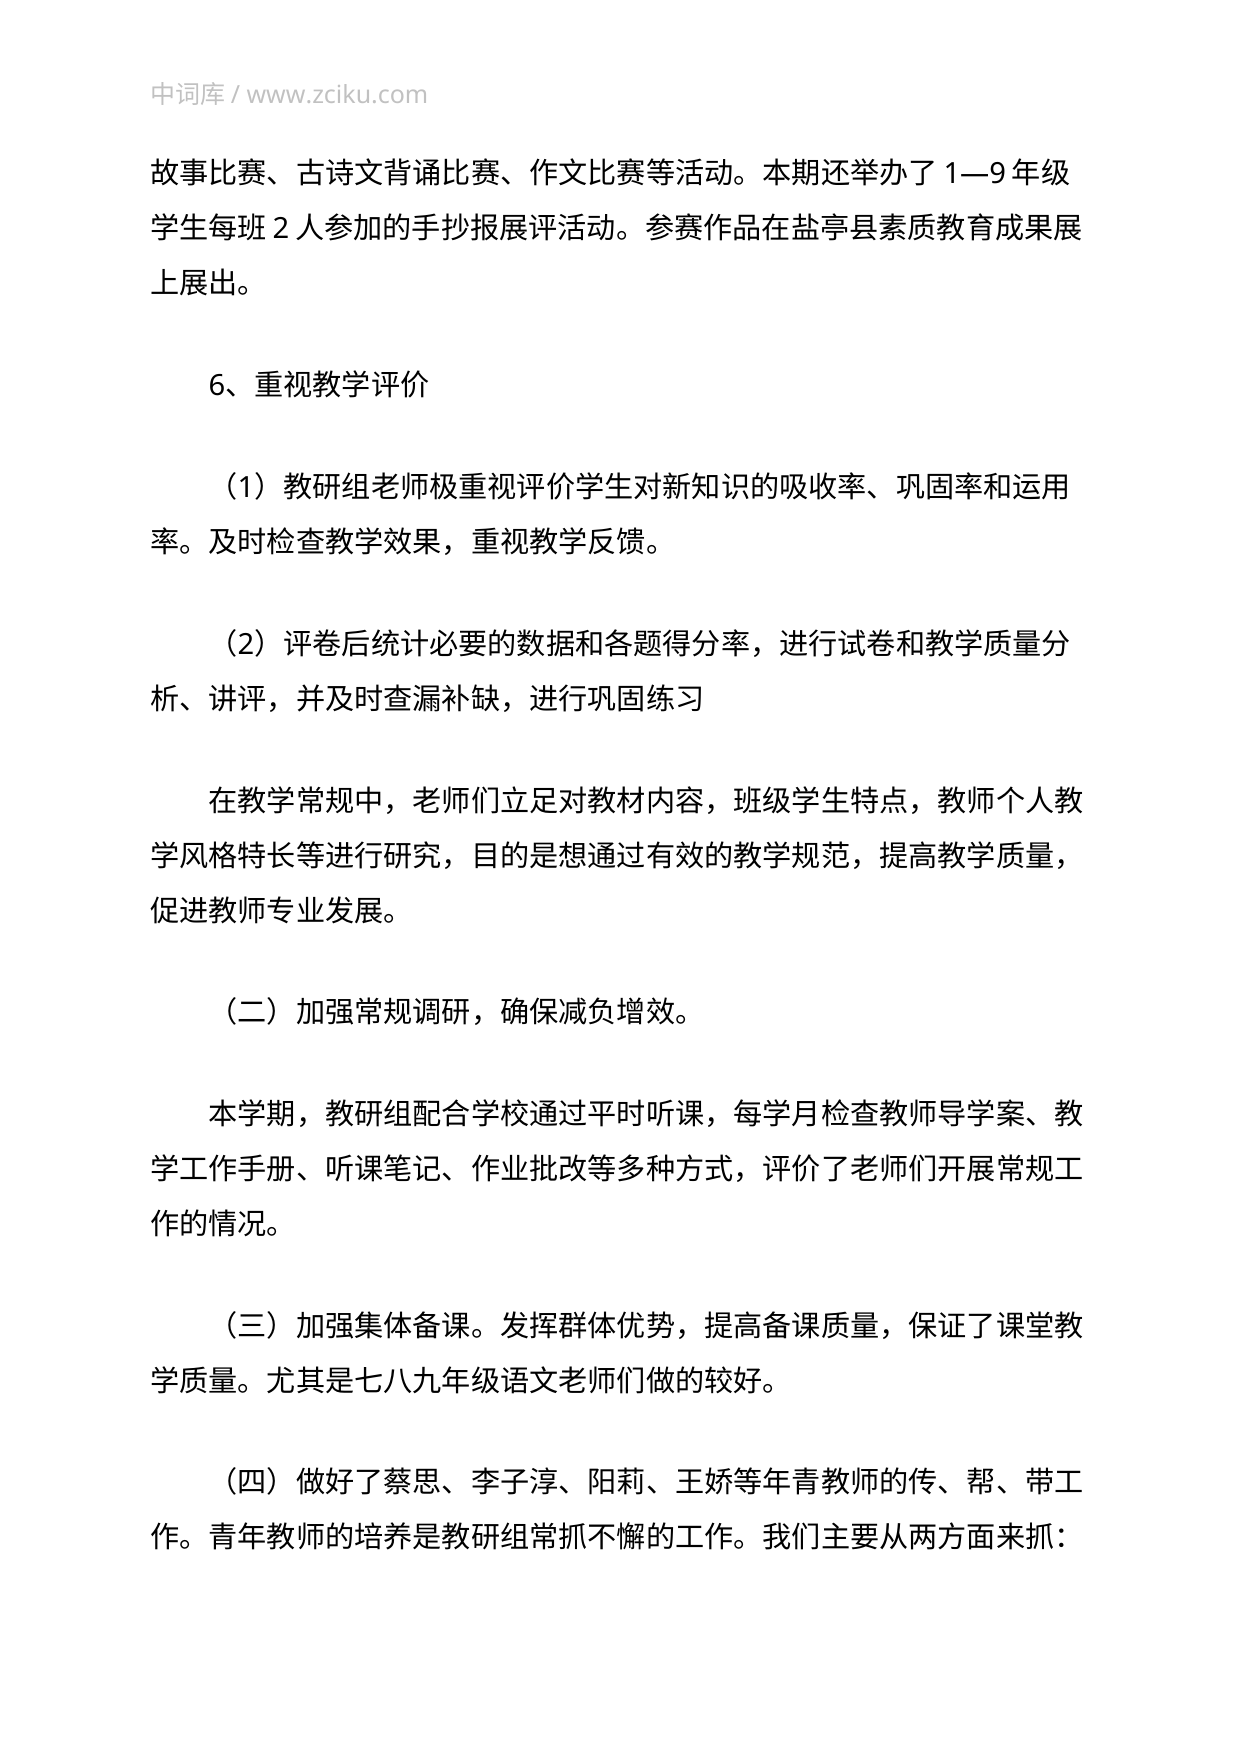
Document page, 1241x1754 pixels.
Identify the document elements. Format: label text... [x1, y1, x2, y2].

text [150, 150, 1090, 302]
text （四）做好了蔡思、李子淳、阳莉、王娇等年青教师的传、帮、带工作。青年教师的培养是教研组常抓不懈的工作。我们主要从两方面来抓： [150, 1459, 1090, 1556]
text 本学期，教研组配合学校通过平时听课，每学月检查教师导学案、教学工作手册、听课笔记、作业批改等多种方式，评价了老师们开展常规工作的情况。 [150, 1091, 1090, 1243]
text （1）教研组老师极重视评价学生对新知识的吸收率、巩固率和运用率。及时检查教学效果，重视教学反馈。 [150, 464, 1090, 561]
text 在教学常规中，老师们立足对教材内容，班级学生特点，教师个人教学风格特长等进行研究，目的是想通过有效的教学规范，提高教学质量，促进教师专业发展。 [150, 777, 1090, 929]
text （二）加强常规调研，确保减负增效。 [150, 989, 1090, 1031]
text （三）加强集体备课。发挥群体优势，提高备课质量，保证了课堂教学质量。尤其是七八九年级语文老师们做的较好。 [150, 1302, 1090, 1399]
text 6、重视教学评价 [150, 362, 1090, 404]
text （2）评卷后统计必要的数据和各题得分率，进行试卷和教学质量分析、讲评，并及时查漏补缺，进行巩固练习 [150, 621, 1090, 718]
